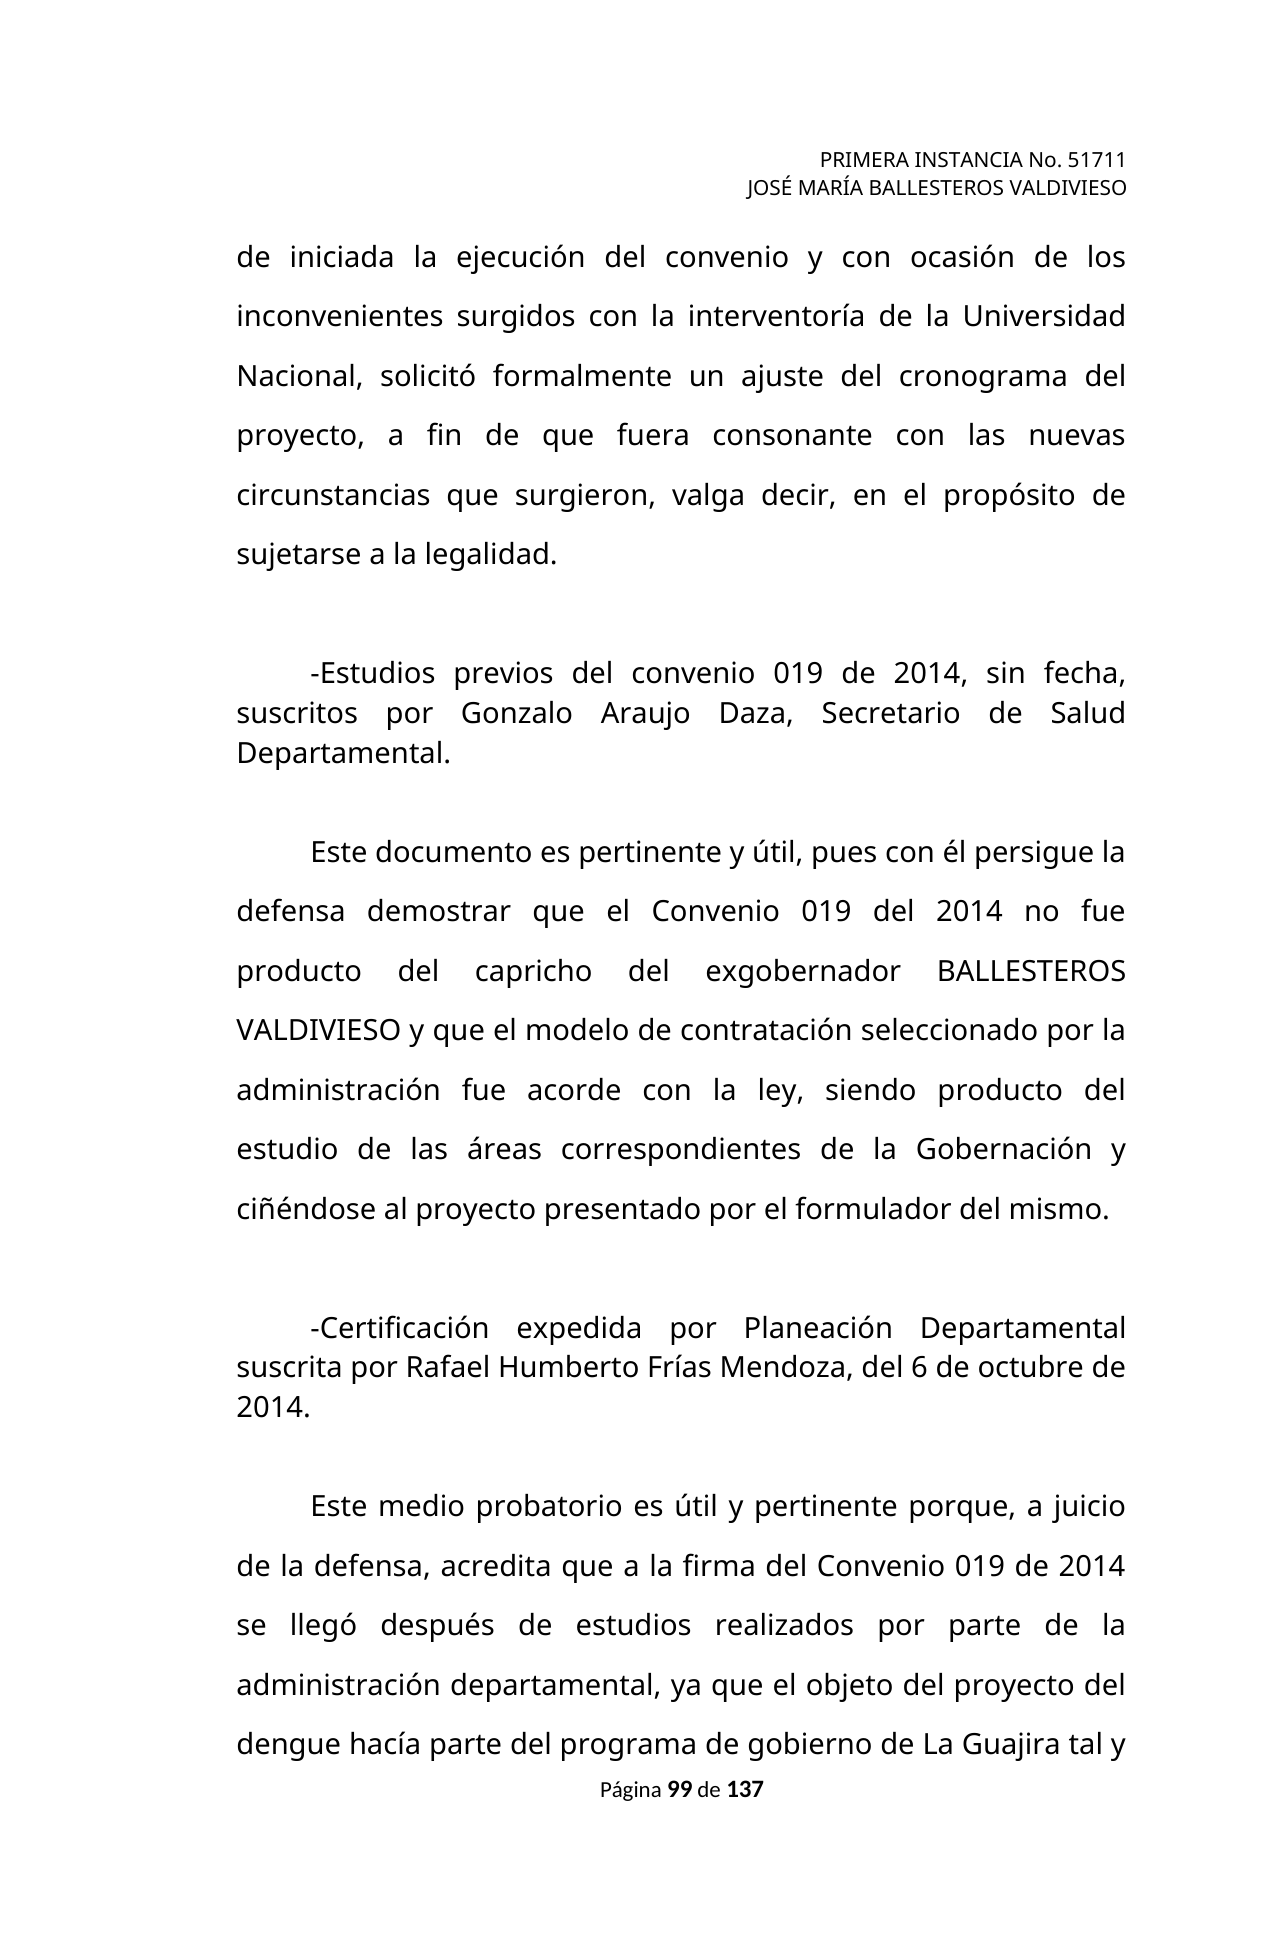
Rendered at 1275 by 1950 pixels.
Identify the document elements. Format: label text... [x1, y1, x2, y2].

text -Certificación expedida por Planeación Departamental suscrita por Rafael Humberto Frías Mendoza, del 6 de octubre de 2014. [236, 1307, 1127, 1426]
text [236, 236, 1127, 573]
text -Estudios previos del convenio 019 de 2014, sin fecha, suscritos por Gonzalo Araujo Daza, Secretario de Salud Departamental. [236, 653, 1127, 772]
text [236, 1486, 1127, 1763]
text Este documento es pertinente y útil, pues con él persigue la defensa demostrar que el Convenio 019 del 2014 no fue producto del capricho del exgobernador BALLESTEROS VALDIVIESO y que el modelo de contratación seleccionado por la administración fue acorde con la ley, siendo producto del estudio de las áreas correspondientes de la Gobernación y ciñéndose al proyecto presentado por el formulador del mismo. [236, 831, 1127, 1228]
